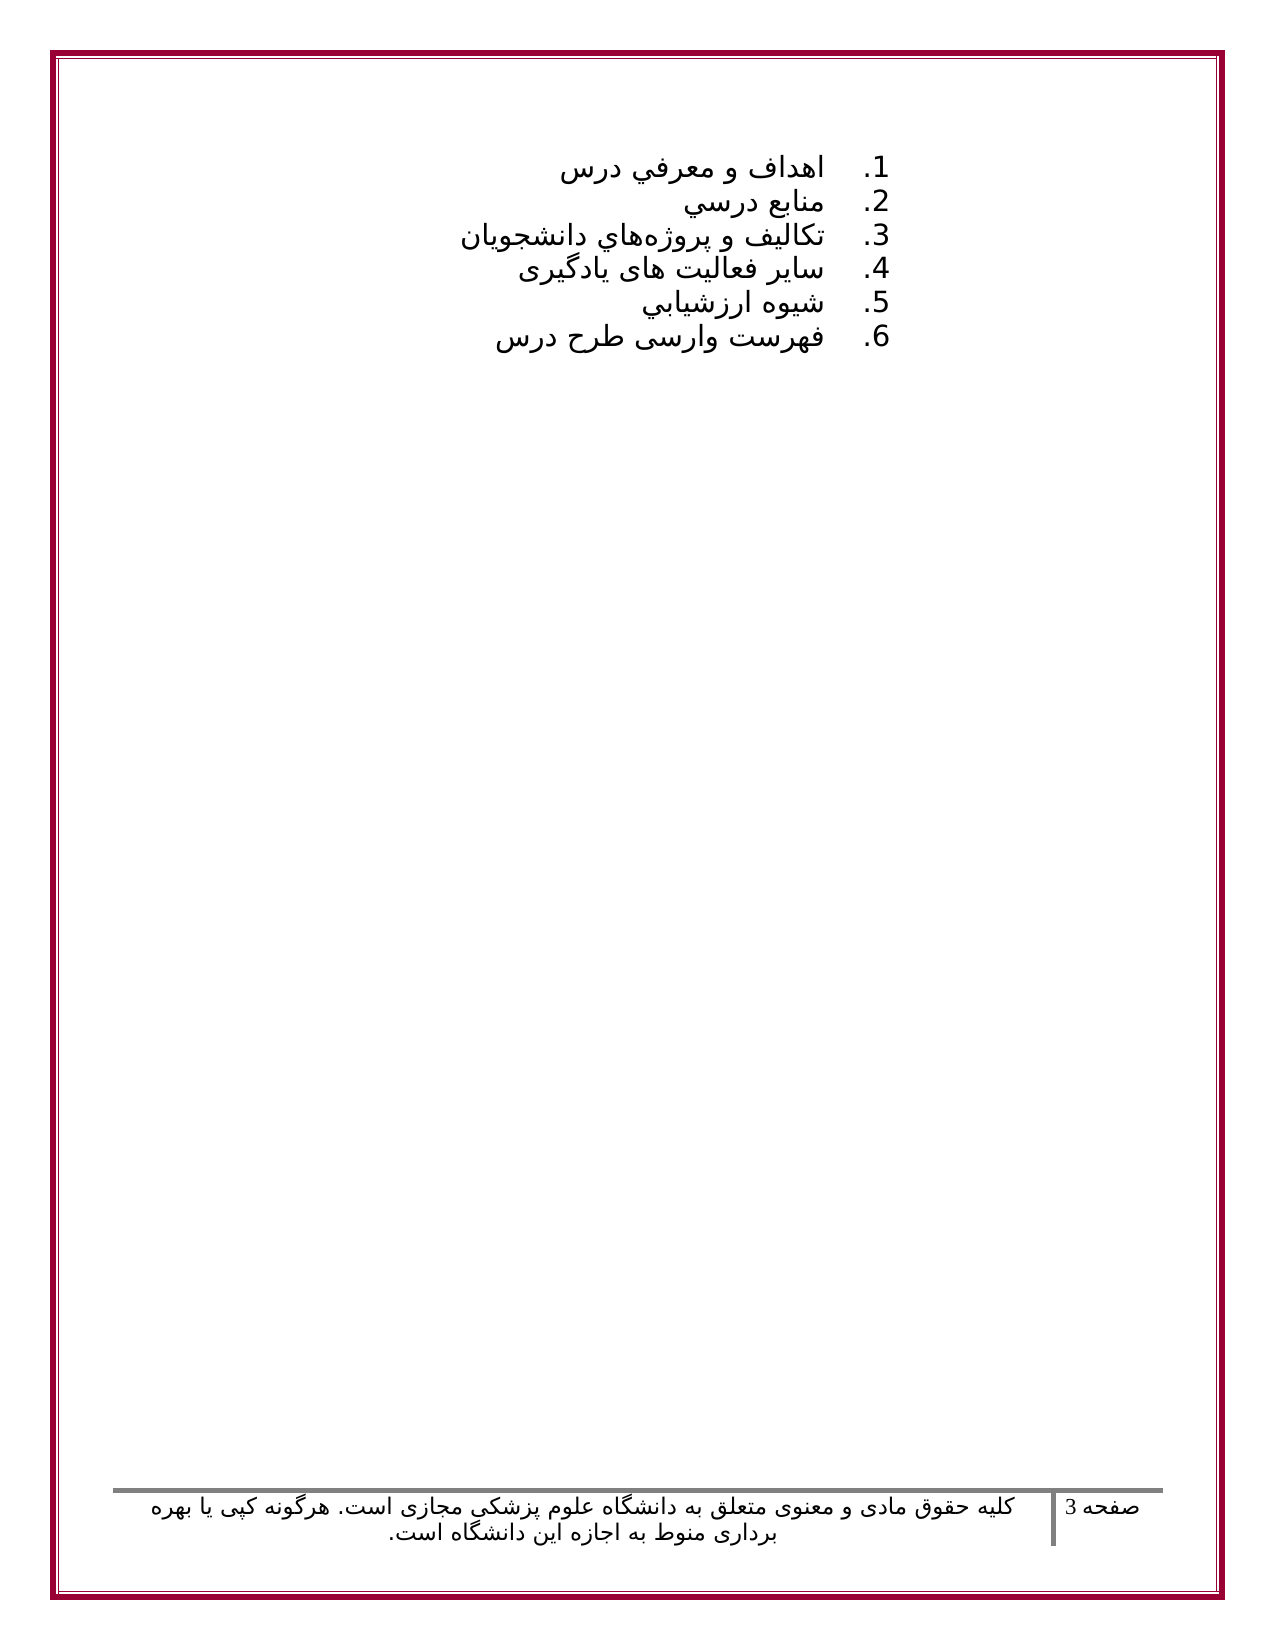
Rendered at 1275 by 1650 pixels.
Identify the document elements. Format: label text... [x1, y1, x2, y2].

list سایر فعالیت های یادگیری [112, 252, 862, 286]
list شيوه ارزشيابي [112, 286, 862, 320]
list فهرست وارسی طرح درس [112, 320, 862, 354]
list منابع درسي [112, 184, 862, 218]
list اهداف و معرفي درس [112, 150, 862, 184]
list تكاليف و پروژه‌هاي دانشجويان [112, 218, 862, 252]
